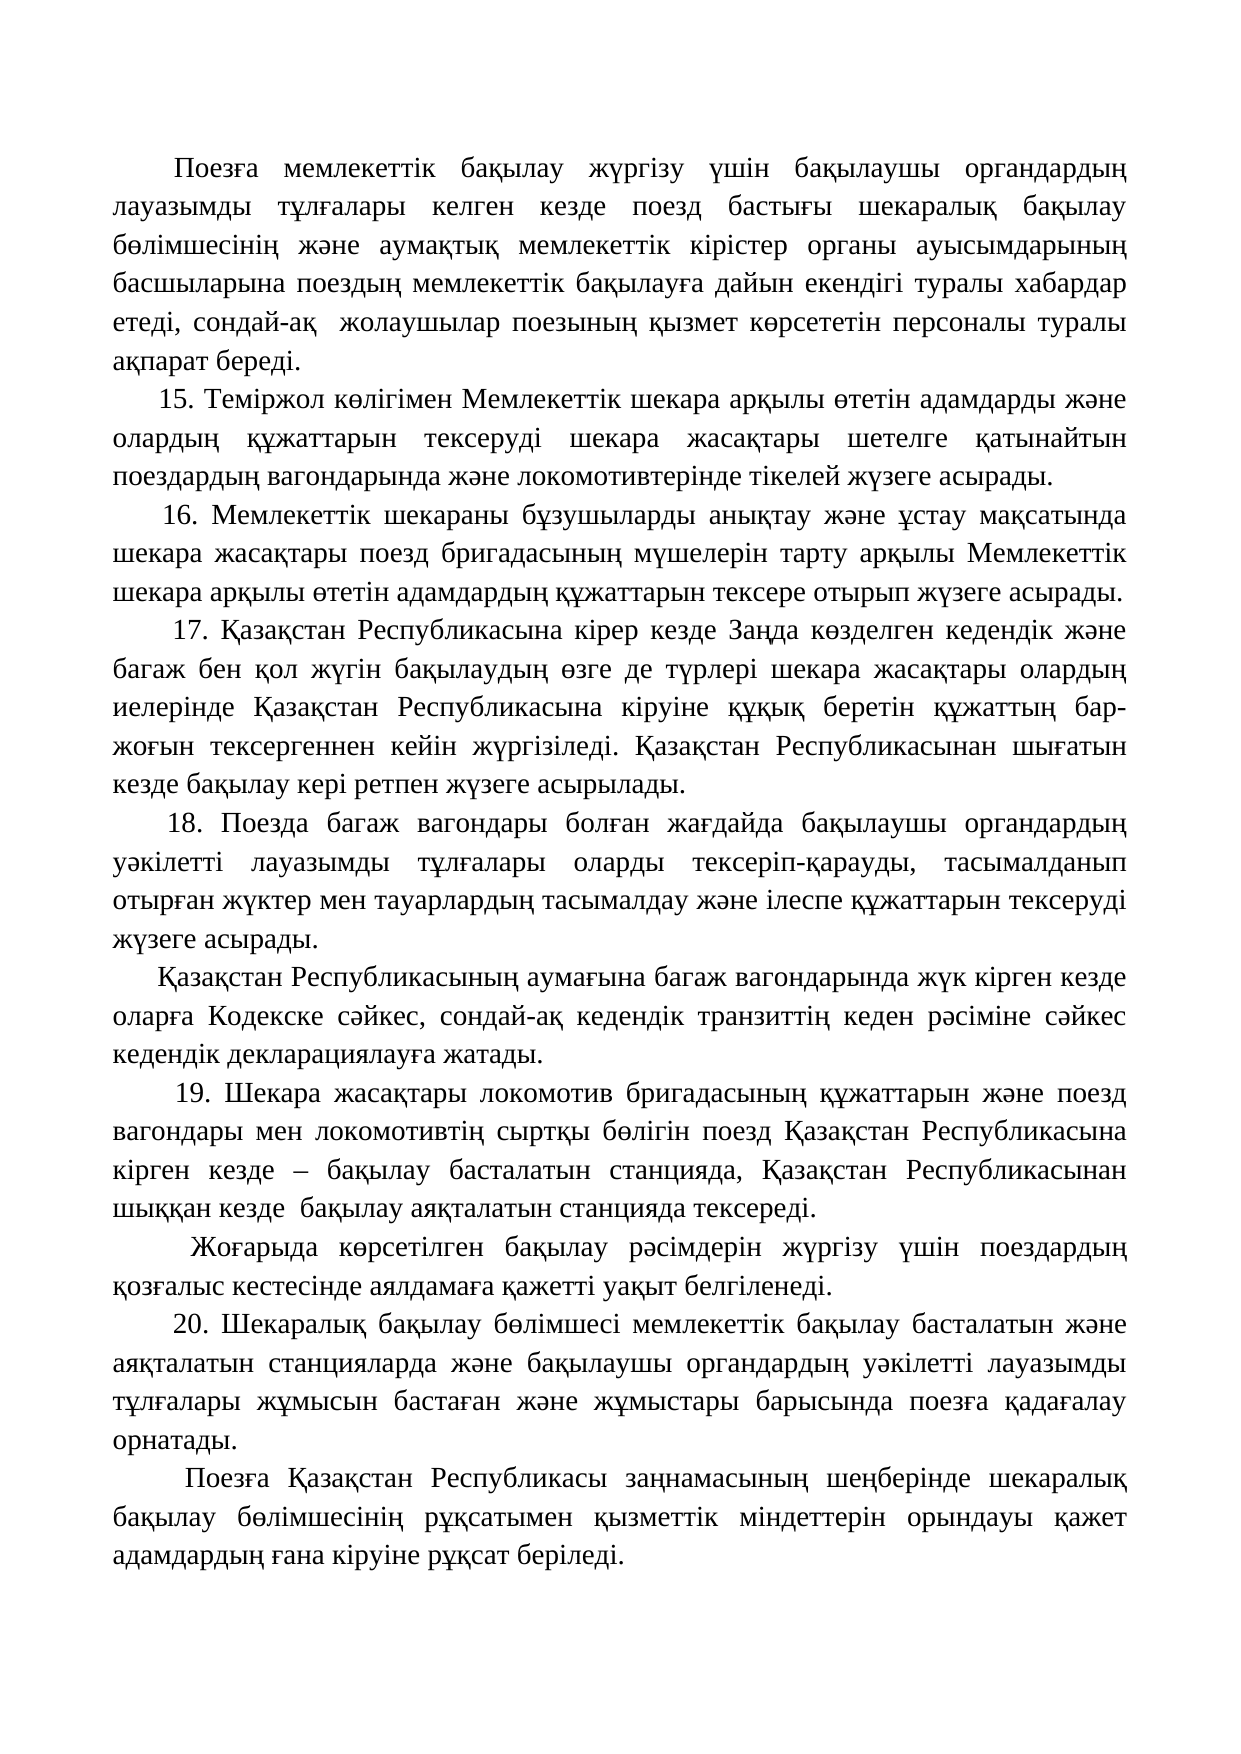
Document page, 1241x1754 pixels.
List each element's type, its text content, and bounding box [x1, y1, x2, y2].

text 15. Теміржол көлігімен Мемлекеттік шекара арқылы өтетін адамдарды және олардың құжаттарын тексеруді шекара жасақтары шетелге қатынайтын поездардың вагондарында және локомотивтерінде тікелей жүзеге асырады. [112, 381, 1128, 492]
text Поезға мемлекеттік бақылау жүргізу үшін бақылаушы органдардың лауазымды тұлғалары келген кезде поезд бастығы шекаралық бақылау бөлімшесінің және аумақтық мемлекеттік кірістер органы ауысымдарының басшыларына поездың мемлекеттік бақылауға дайын екендігі туралы хабардар етеді, сондай-ақ жолаушылар поезының қызмет көрсететін персоналы туралы ақпарат береді. [112, 150, 1128, 376]
text 18. Поезда багаж вагондары болған жағдайда бақылаушы органдардың уәкілетті лауазымды тұлғалары оларды тексеріп-қарауды, тасымалданып отырған жүктер мен тауарлардың тасымалдау және ілеспе құжаттарын тексеруді жүзеге асырады. [112, 805, 1128, 954]
text Поезға Қазақстан Республикасы заңнамасының шеңберінде шекаралық бақылау бөлімшесінің рұқсатымен қызметтік міндеттерін орындауы қажет адамдардың ғана кіруіне рұқсат беріледі. [112, 1460, 1128, 1571]
text 20. Шекаралық бақылау бөлімшесі мемлекеттік бақылау басталатын және аяқталатын станцияларда және бақылаушы органдардың уәкілетті лауазымды тұлғалары жұмысын бастаған және жұмыстары барысында поезға қадағалау орнатады. [112, 1306, 1128, 1455]
text 16. Мемлекеттік шекараны бұзушыларды анықтау және ұстау мақсатында шекара жасақтары поезд бригадасының мүшелерін тарту арқылы Мемлекеттік шекара арқылы өтетін адамдардың құжаттарын тексере отырып жүзеге асырады. [112, 497, 1128, 607]
text Қазақстан Республикасының аумағына багаж вагондарында жүк кірген кезде оларға Кодекске сәйкес, сондай-ақ кедендік транзиттің кеден рәсіміне сәйкес кедендік декларациялауға жатады. [112, 959, 1128, 1070]
text Жоғарыда көрсетілген бақылау рәсімдерін жүргізу үшін поездардың қозғалыс кестесінде аялдамаға қажетті уақыт белгіленеді. [112, 1229, 1128, 1301]
text 17. Қазақстан Республикасына кірер кезде Заңда көзделген кедендік және багаж бен қол жүгін бақылаудың өзге де түрлері шекара жасақтары олардың иелерінде Қазақстан Республикасына кіруіне құқық беретін құжаттың бар-жоғын тексергеннен кейін жүргізіледі. Қазақстан Республикасынан шығатын кезде бақылау кері ретпен жүзеге асырылады. [112, 612, 1128, 800]
text 19. Шекара жасақтары локомотив бригадасының құжаттарын және поезд вагондары мен локомотивтің сыртқы бөлігін поезд Қазақстан Республикасына кірген кезде – бақылау басталатын станцияда, Қазақстан Республикасынан шыққан кезде бақылау аяқталатын станцияда тексереді. [112, 1075, 1128, 1224]
